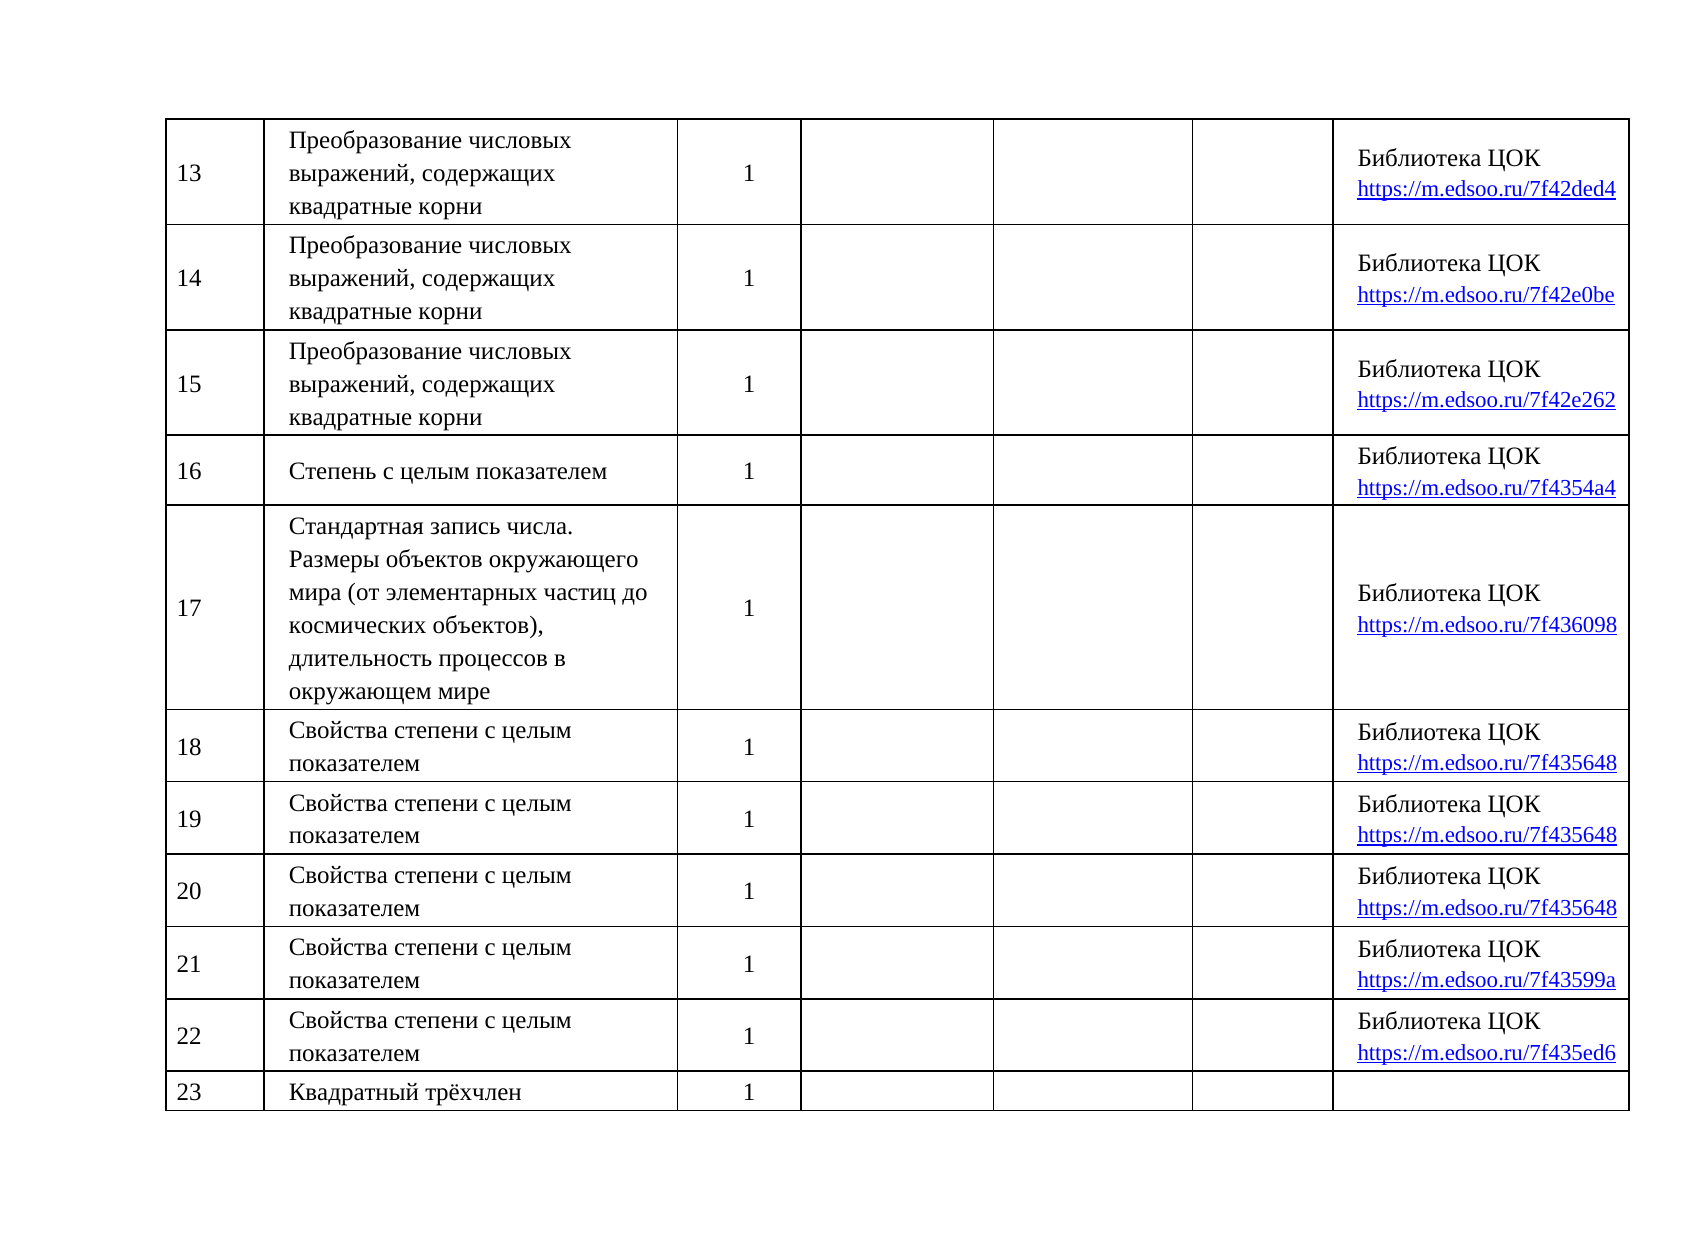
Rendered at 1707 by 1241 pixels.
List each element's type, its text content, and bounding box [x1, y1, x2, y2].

table_cell [994, 331, 1192, 434]
table_cell 1 [678, 331, 800, 434]
table_cell [1193, 855, 1332, 926]
table_cell 1 [678, 710, 800, 781]
table_cell [1193, 782, 1332, 853]
table_cell [1193, 1072, 1332, 1110]
table_cell 20 [167, 855, 263, 926]
table_cell [802, 927, 993, 998]
table_cell Свойства степени с целым показателем [265, 782, 677, 853]
table_cell 17 [167, 506, 263, 708]
table_cell Свойства степени с целым показателем [265, 1000, 677, 1070]
table_cell Степень с целым показателем [265, 436, 677, 504]
table_cell Библиотека ЦОК https://m.edsoo.ru/7f42e0be [1334, 225, 1628, 329]
table_cell Стандартная запись числа. Размеры объектов окружающего мира (от элементарных частиц до космических объектов), длительность процессов в окружающем мире [265, 506, 677, 708]
table_cell 19 [167, 782, 263, 853]
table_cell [265, 120, 677, 223]
table_cell [802, 120, 993, 223]
table_cell 15 [167, 331, 263, 434]
table_cell [1193, 506, 1332, 708]
table_cell [1193, 225, 1332, 329]
table_cell [994, 120, 1192, 223]
table_cell [802, 436, 993, 504]
table_cell [802, 225, 993, 329]
table_cell [802, 1072, 993, 1110]
table_cell Библиотека ЦОК https://m.edsoo.ru/7f435648 [1334, 710, 1628, 781]
table_cell [994, 782, 1192, 853]
table_cell Библиотека ЦОК https://m.edsoo.ru/7f42ded4 [1334, 120, 1628, 223]
table_cell [994, 225, 1192, 329]
table_cell 1 [678, 1072, 800, 1110]
table_cell 13 [167, 120, 263, 223]
table_cell 14 [167, 225, 263, 329]
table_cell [265, 225, 677, 329]
table_cell 23 [167, 1072, 263, 1110]
table_cell 1 [678, 506, 800, 708]
table_cell Квадратный трёхчлен [265, 1072, 677, 1110]
table_cell [802, 506, 993, 708]
table_cell 18 [167, 710, 263, 781]
table_cell Библиотека ЦОК https://m.edsoo.ru/7f436098 [1334, 506, 1628, 708]
table_cell 1 [678, 855, 800, 926]
table_cell [802, 1000, 993, 1070]
table_cell 1 [678, 120, 800, 223]
table_cell [994, 855, 1192, 926]
table_cell [994, 927, 1192, 998]
table_cell [1334, 1072, 1628, 1110]
table_cell 1 [678, 927, 800, 998]
table_cell Библиотека ЦОК https://m.edsoo.ru/7f435648 [1334, 782, 1628, 853]
table_cell [802, 855, 993, 926]
table_cell Библиотека ЦОК https://m.edsoo.ru/7f4354a4 [1334, 436, 1628, 504]
table_cell 1 [678, 782, 800, 853]
table_cell [1193, 436, 1332, 504]
table_cell [802, 782, 993, 853]
table_cell 21 [167, 927, 263, 998]
table_cell [994, 506, 1192, 708]
table_cell Свойства степени с целым показателем [265, 855, 677, 926]
table_cell Свойства степени с целым показателем [265, 927, 677, 998]
table_cell Библиотека ЦОК https://m.edsoo.ru/7f42e262 [1334, 331, 1628, 434]
table_cell 1 [678, 1000, 800, 1070]
table_cell [1193, 1000, 1332, 1070]
table_cell [994, 710, 1192, 781]
table_cell [1193, 927, 1332, 998]
table_cell Свойства степени с целым показателем [265, 710, 677, 781]
table_cell 1 [678, 436, 800, 504]
table_cell Библиотека ЦОК https://m.edsoo.ru/7f435ed6 [1334, 1000, 1628, 1070]
table_cell [802, 331, 993, 434]
table_cell [1193, 710, 1332, 781]
table_cell Преобразование числовых выражений, содержащих квадратные корни [265, 331, 677, 434]
table_cell [1193, 331, 1332, 434]
table_cell [994, 436, 1192, 504]
table_cell [994, 1000, 1192, 1070]
table_cell Библиотека ЦОК https://m.edsoo.ru/7f43599a [1334, 927, 1628, 998]
table_cell [994, 1072, 1192, 1110]
table_cell Библиотека ЦОК https://m.edsoo.ru/7f435648 [1334, 855, 1628, 926]
table_cell [802, 710, 993, 781]
table_cell 22 [167, 1000, 263, 1070]
table_cell 1 [678, 225, 800, 329]
table_cell [1193, 120, 1332, 223]
table_cell 16 [167, 436, 263, 504]
